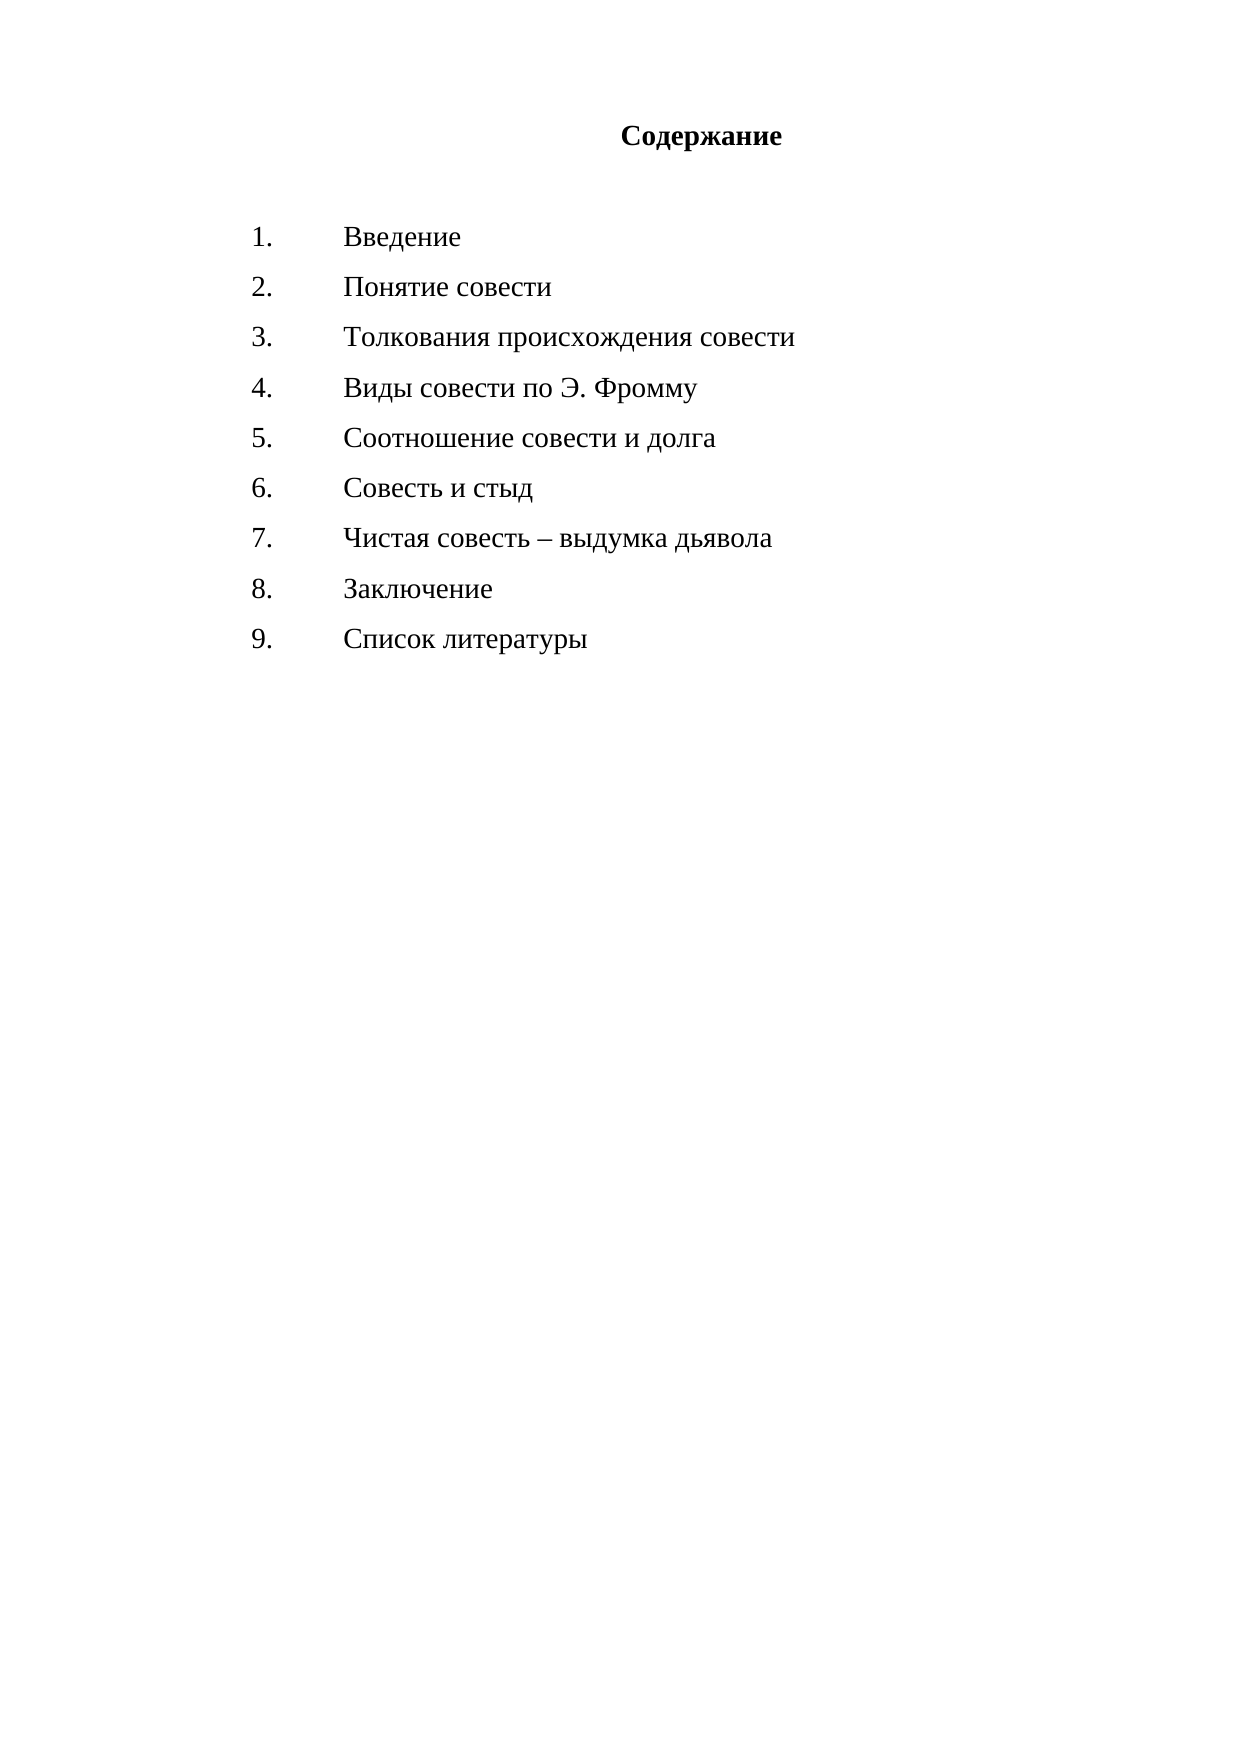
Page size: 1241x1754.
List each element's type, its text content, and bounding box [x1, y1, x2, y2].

list Список литературы [177, 621, 1152, 655]
list Соотношение совести и долга [177, 420, 1152, 453]
list Чистая совесть – выдумка дьявола [177, 521, 1152, 554]
list Совесть и стыд [177, 470, 1152, 504]
text Содержание [177, 118, 1152, 152]
list Введение [177, 219, 1152, 252]
list Виды совести по Э. Фромму [177, 370, 1152, 403]
list Заключение [177, 571, 1152, 604]
list Понятие совести [177, 269, 1152, 303]
list Толкования происхождения совести [177, 319, 1152, 353]
